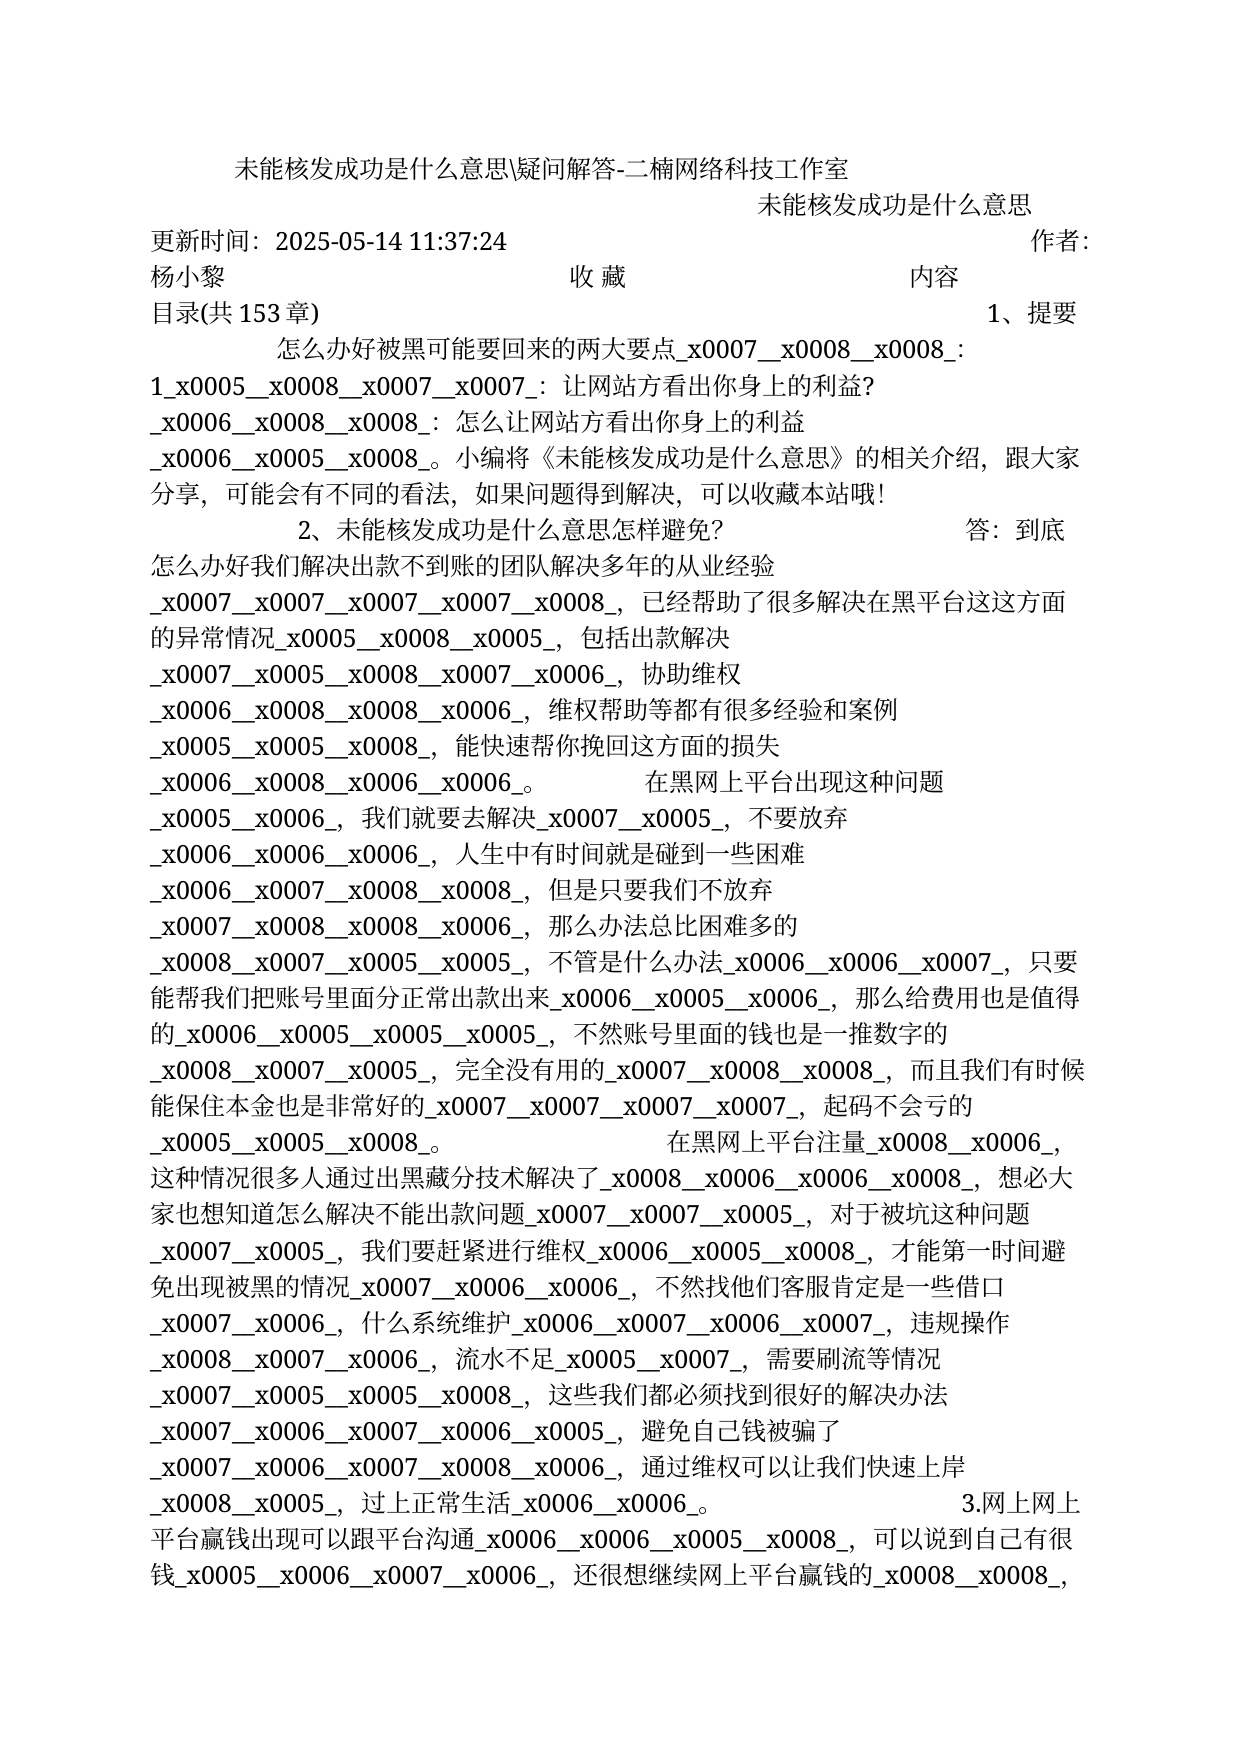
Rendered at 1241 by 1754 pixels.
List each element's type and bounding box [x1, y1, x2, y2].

text [150, 150, 1090, 1592]
